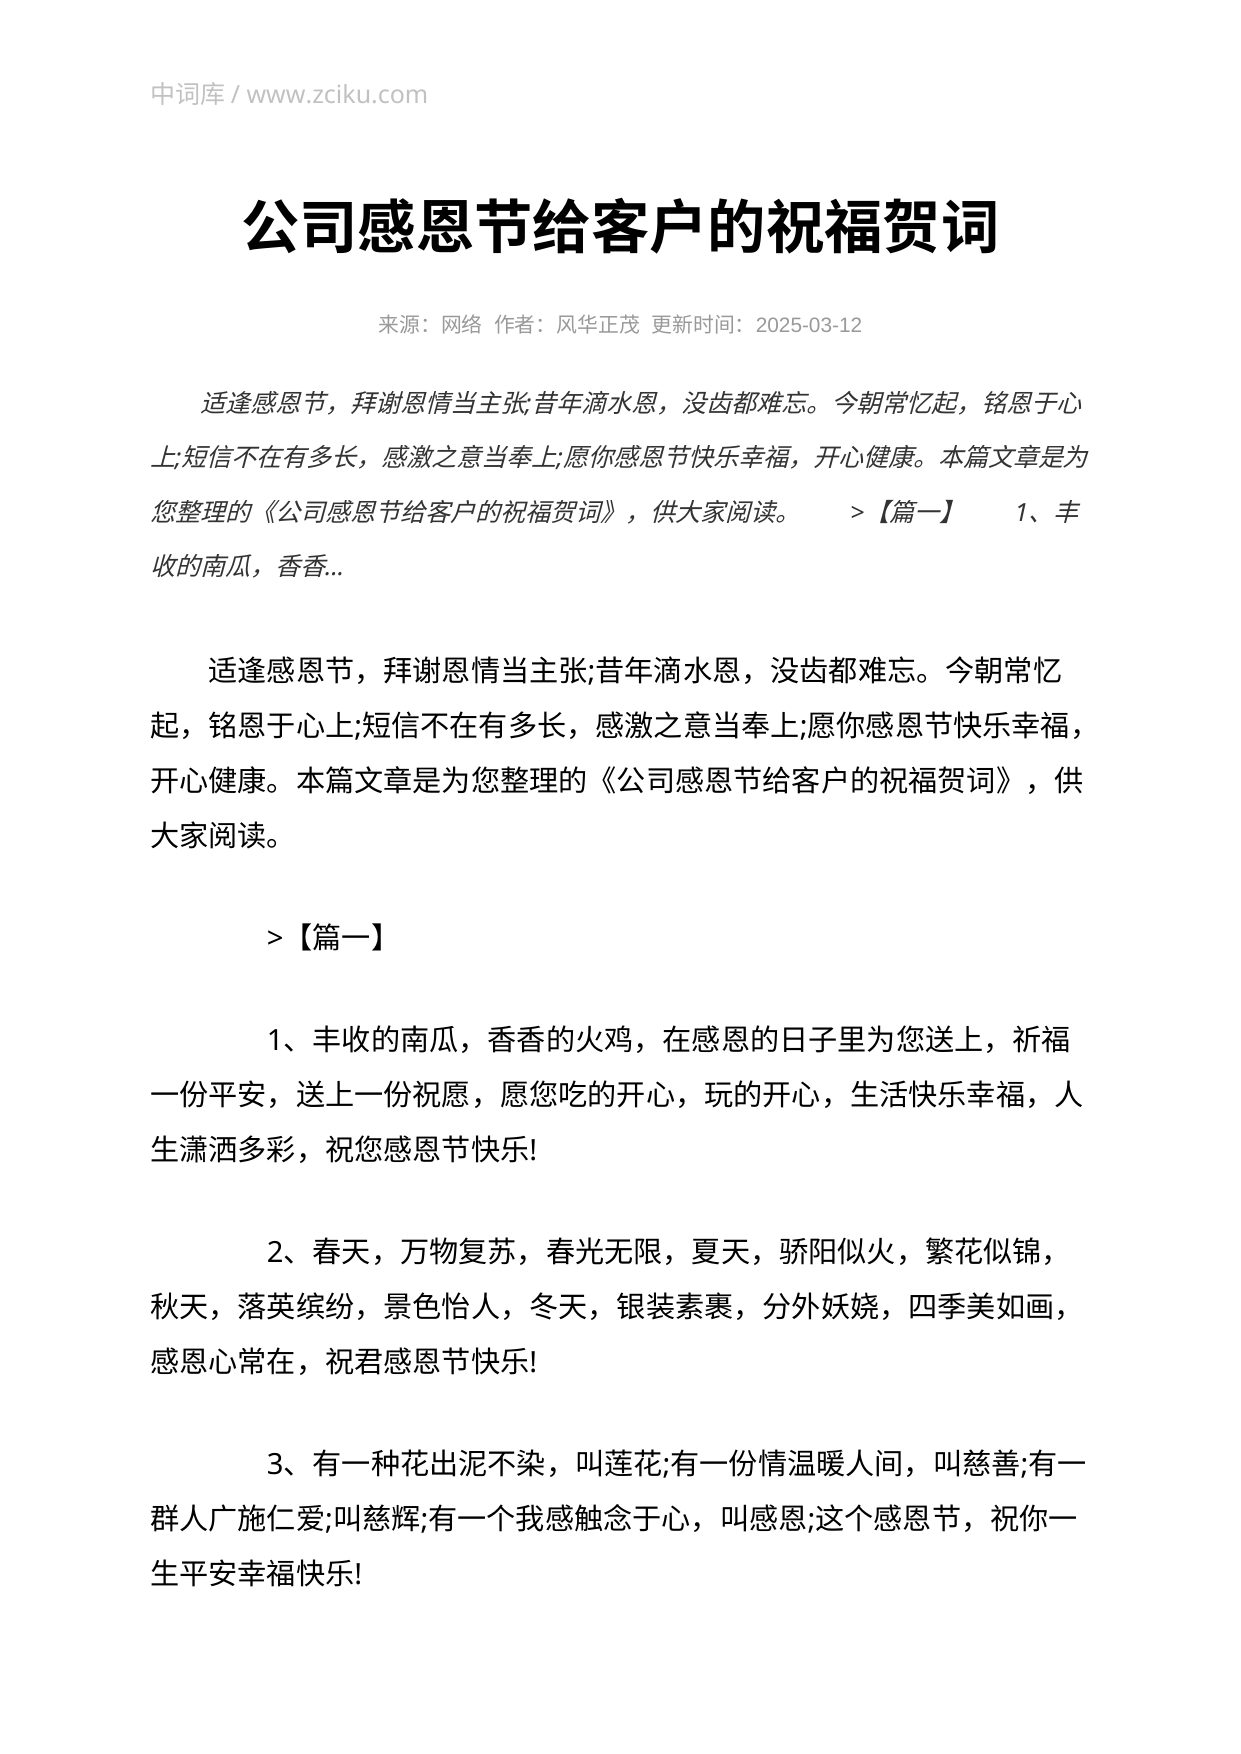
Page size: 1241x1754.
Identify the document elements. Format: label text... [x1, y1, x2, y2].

text 2、春天，万物复苏，春光无限，夏天，骄阳似火，繁花似锦，秋天，落英缤纷，景色怡人，冬天，银装素裹，分外妖娆，四季美如画，感恩心常在，祝君感恩节快乐! [150, 1228, 1090, 1381]
text 适逢感恩节，拜谢恩情当主张;昔年滴水恩，没齿都难忘。今朝常忆起，铭恩于心上;短信不在有多长，感激之意当奉上;愿你感恩节快乐幸福，开心健康。本篇文章是为您整理的《公司感恩节给客户的祝福贺词》，供大家阅读。 [150, 648, 1090, 855]
text 1、丰收的南瓜，香香的火鸡，在感恩的日子里为您送上，祈福一份平安，送上一份祝愿，愿您吃的开心，玩的开心，生活快乐幸福，人生潇洒多彩，祝您感恩节快乐! [150, 1016, 1090, 1169]
text 适逢感恩节，拜谢恩情当主张;昔年滴水恩，没齿都难忘。今朝常忆起，铭恩于心上;短信不在有多长，感激之意当奉上;愿你感恩节快乐幸福，开心健康。本篇文章是为您整理的《公司感恩节给客户的祝福贺词》，供大家阅读。 >【篇一】 1、丰收的南瓜，香香... [150, 383, 1090, 583]
text 来源：网络 作者：风华正茂 更新时间：2025-03-12 [150, 313, 1090, 337]
subtitle 公司感恩节给客户的祝福贺词 [150, 181, 1090, 266]
text >【篇一】 [150, 914, 1090, 957]
text 3、有一种花出泥不染，叫莲花;有一份情温暖人间，叫慈善;有一群人广施仁爱;叫慈辉;有一个我感触念于心，叫感恩;这个感恩节，祝你一生平安幸福快乐! [150, 1440, 1090, 1593]
